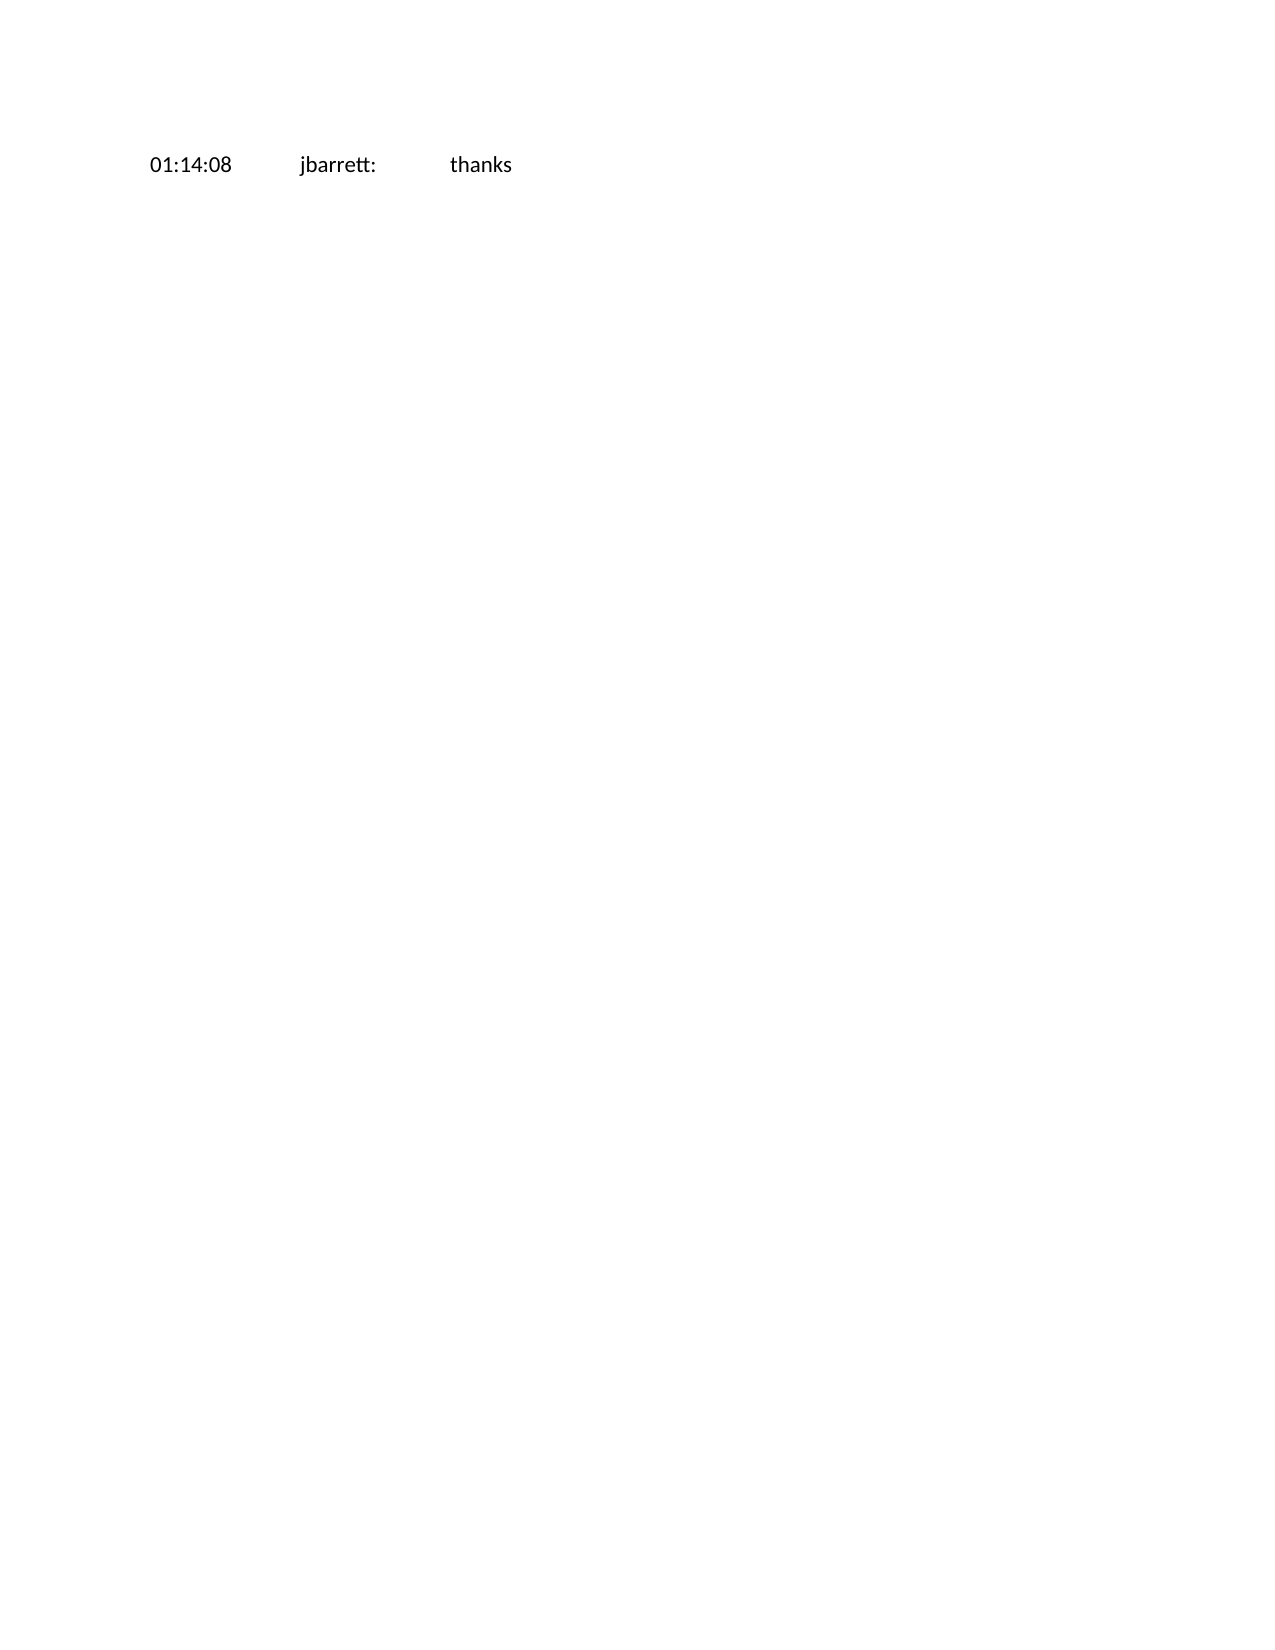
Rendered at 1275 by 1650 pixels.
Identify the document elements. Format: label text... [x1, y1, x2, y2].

text 01:14:08 jbarrett: thanks [150, 150, 1125, 178]
